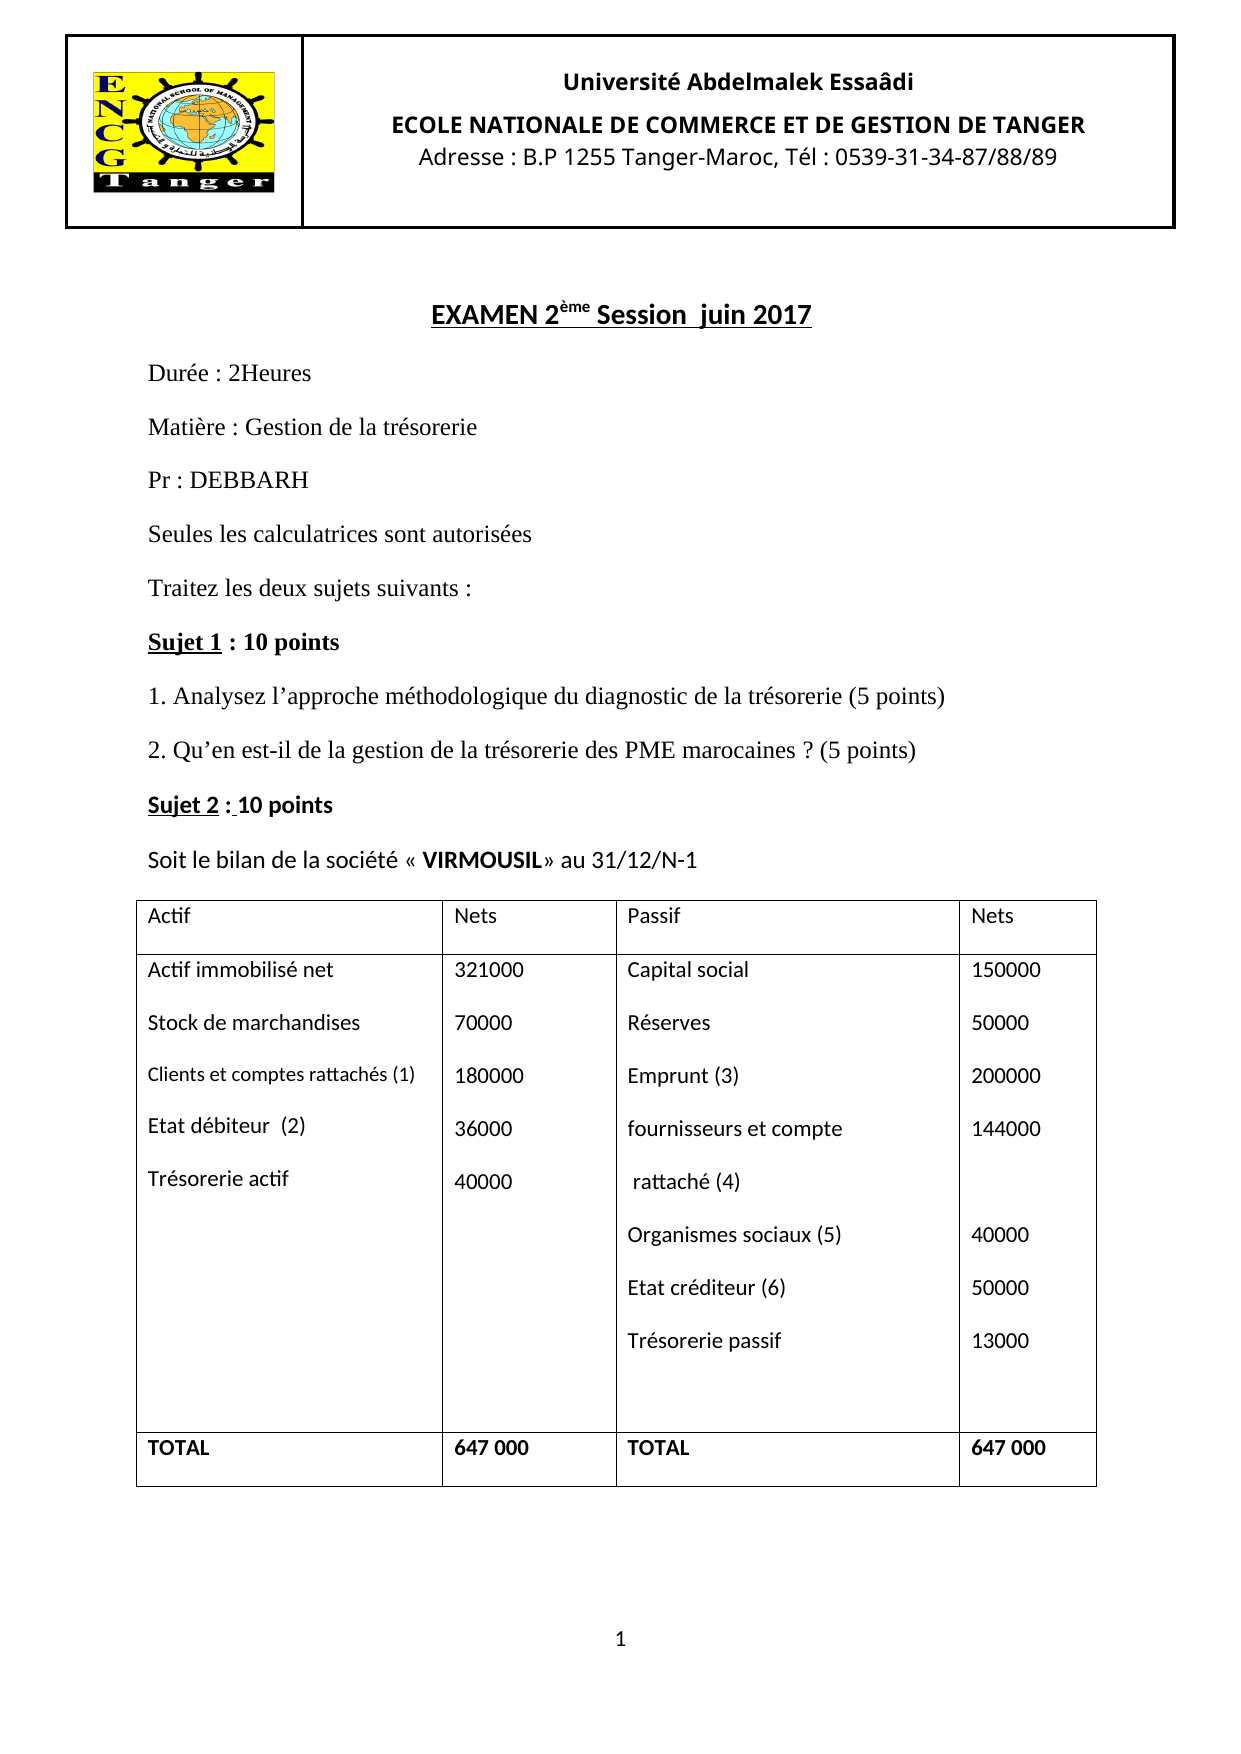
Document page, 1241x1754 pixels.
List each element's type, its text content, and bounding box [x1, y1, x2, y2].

text Durée : 2Heures [148, 358, 1093, 387]
table_header Nets [960, 901, 1096, 954]
text 2. Qu’en est-il de la gestion de la trésorerie des PME marocaines ? (5 points) [148, 735, 1093, 764]
table_cell 150000 50000 200000 144000 40000 50000 13000 [960, 955, 1096, 1432]
table_cell TOTAL [137, 1433, 442, 1486]
table_cell 321000 70000 180000 36000 40000 [443, 955, 616, 1432]
text Sujet 1 : 10 points [148, 627, 1093, 656]
table_cell 647 000 [443, 1433, 616, 1486]
table_header Actif [137, 901, 442, 954]
text Seules les calculatrices sont autorisées [148, 519, 1093, 548]
text Soit le bilan de la société « VIRMOUSIL» au 31/12/N-1 [148, 844, 1093, 875]
text Traitez les deux sujets suivants : [148, 573, 1093, 602]
table_cell Actif immobilisé net Stock de marchandises Clients et comptes rattachés (1) Etat débiteur (2) Trésorerie actif [137, 955, 442, 1432]
table_header Université Abdelmalek Essaâdi ECOLE NATIONALE DE COMMERCE ET DE GESTION DE TANGER Adresse : B.P 1255 Tanger-Maroc, Tél : 0539-31-34-87/88/89 [304, 37, 1172, 226]
table_cell TOTAL [617, 1433, 959, 1486]
text Sujet 2 : 10 points [148, 789, 1093, 819]
table_cell 647 000 [960, 1433, 1096, 1486]
text EXAMEN 2ème Session juin 2017 [148, 296, 1093, 332]
table_header Passif [617, 901, 959, 954]
text Pr : DEBBARH [148, 466, 1093, 494]
table_header Nets [443, 901, 616, 954]
text Matière : Gestion de la trésorerie [148, 412, 1093, 441]
text 1. Analysez l’approche méthodologique du diagnostic de la trésorerie (5 points) [148, 681, 1093, 710]
table_header [68, 37, 301, 226]
table_cell Capital social Réserves Emprunt (3) fournisseurs et compte rattaché (4) Organismes sociaux (5) Etat créditeur (6) Trésorerie passif [617, 955, 959, 1432]
